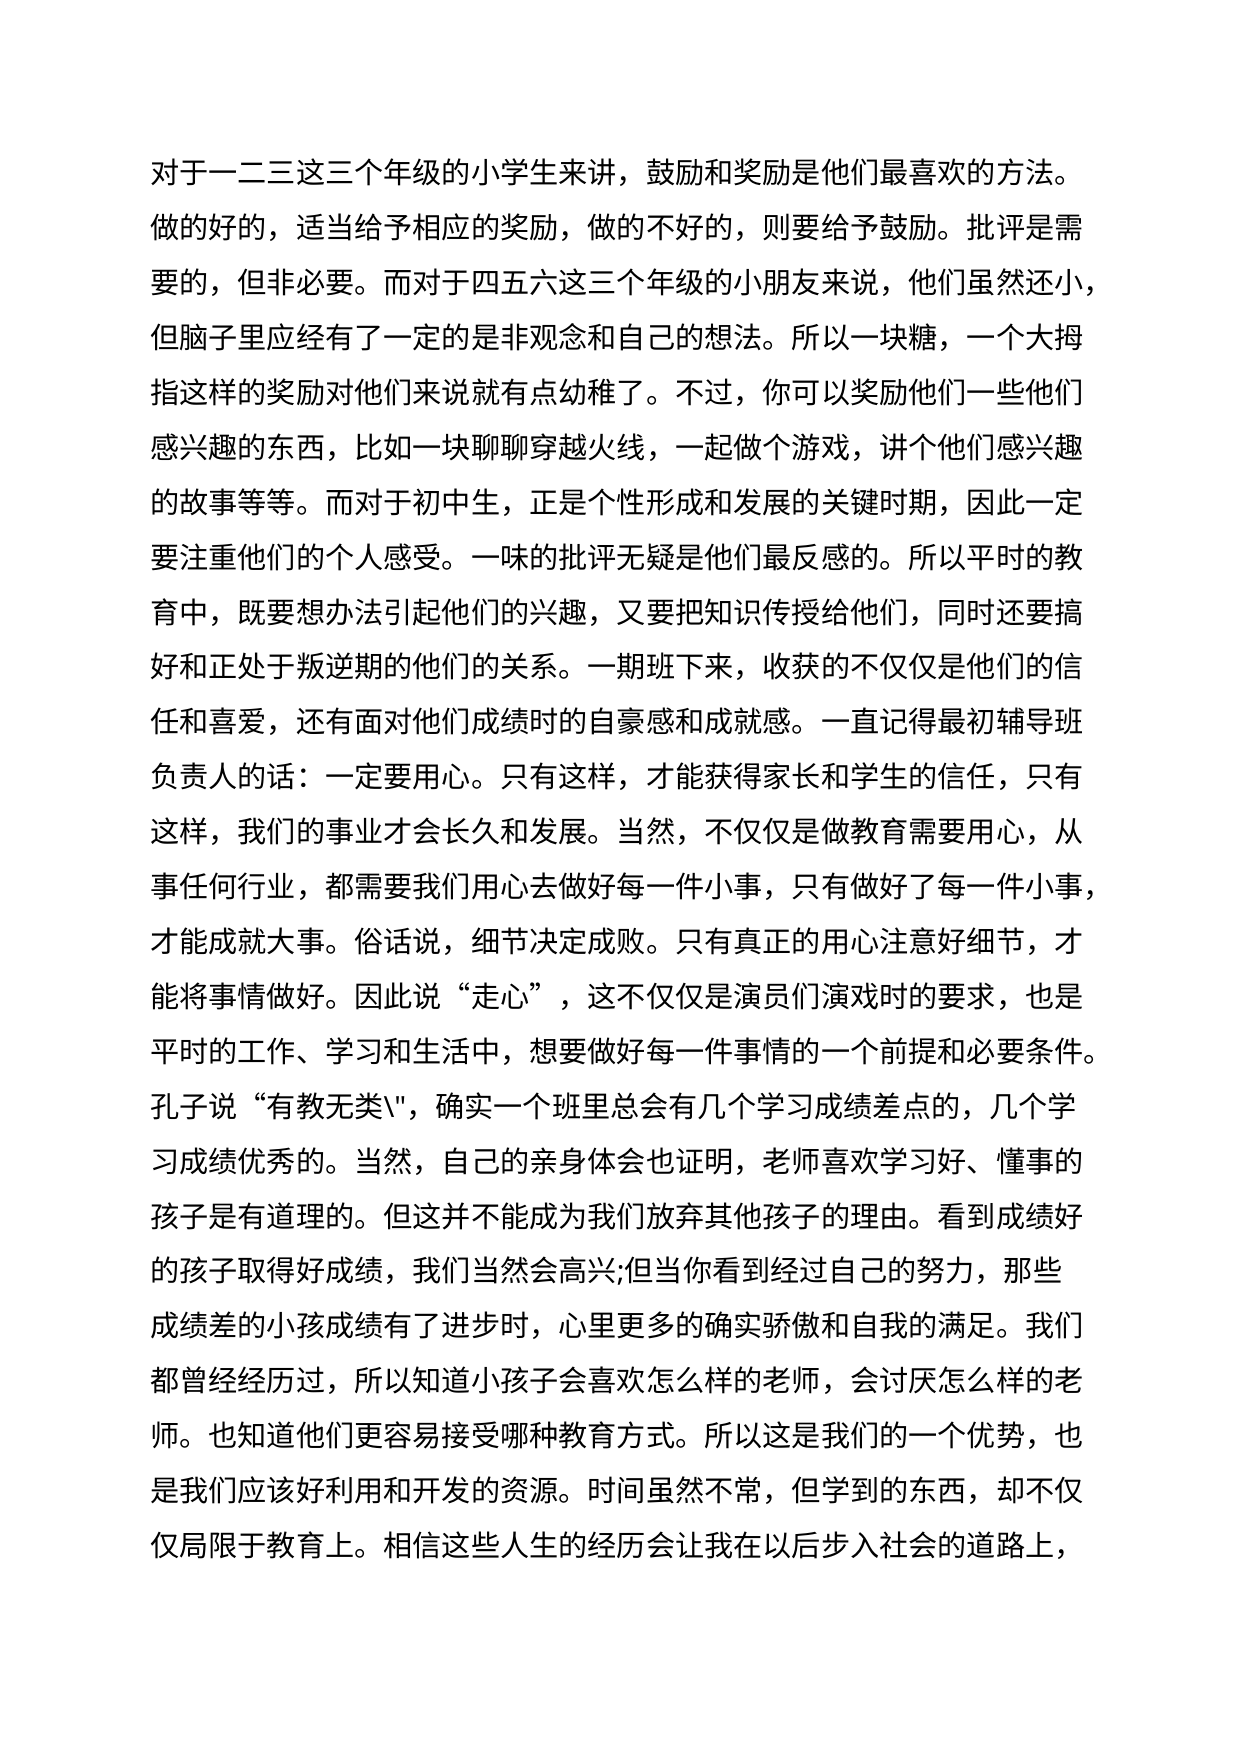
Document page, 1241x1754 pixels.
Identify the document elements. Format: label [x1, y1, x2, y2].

text [150, 150, 1090, 1565]
